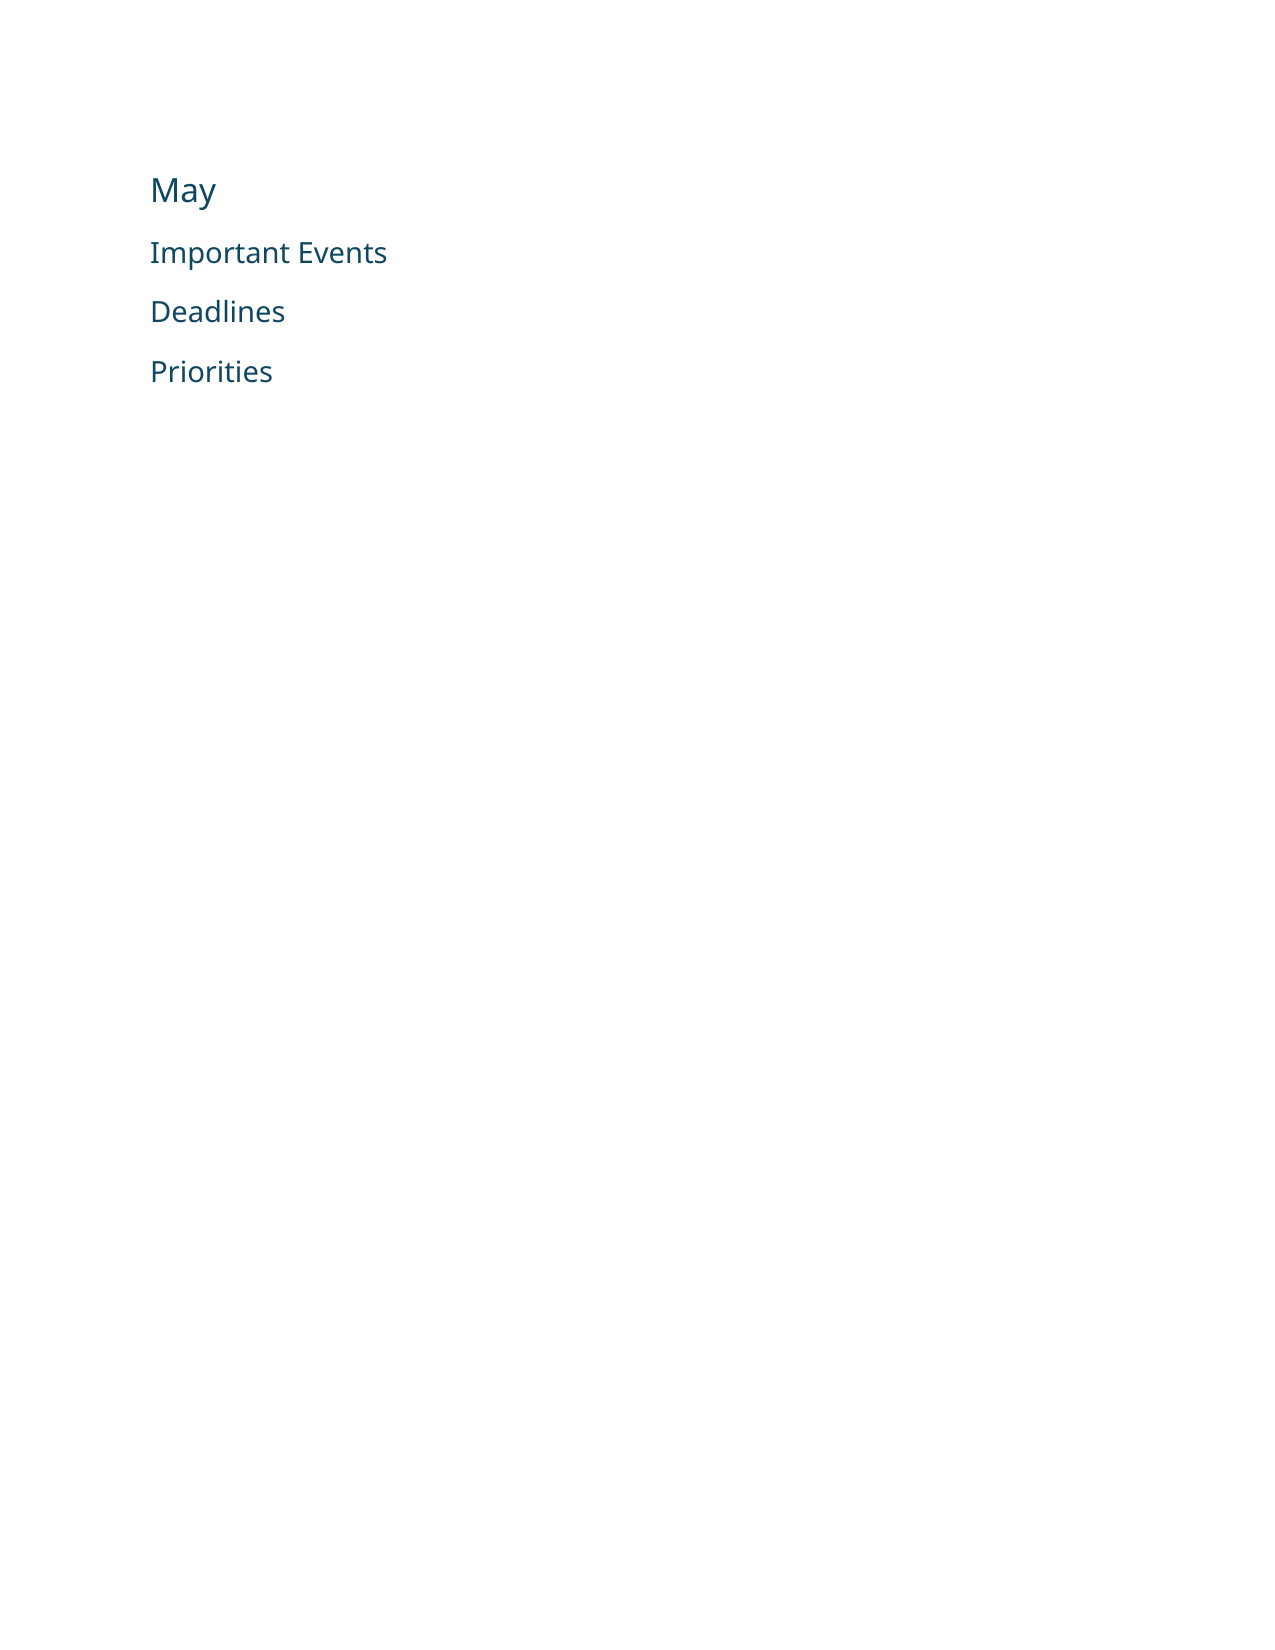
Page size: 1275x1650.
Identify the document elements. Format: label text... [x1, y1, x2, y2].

subtitle Priorities [150, 351, 1125, 391]
subtitle May [150, 167, 1125, 212]
subtitle Important Events [150, 232, 1125, 272]
subtitle Deadlines [150, 292, 1125, 331]
